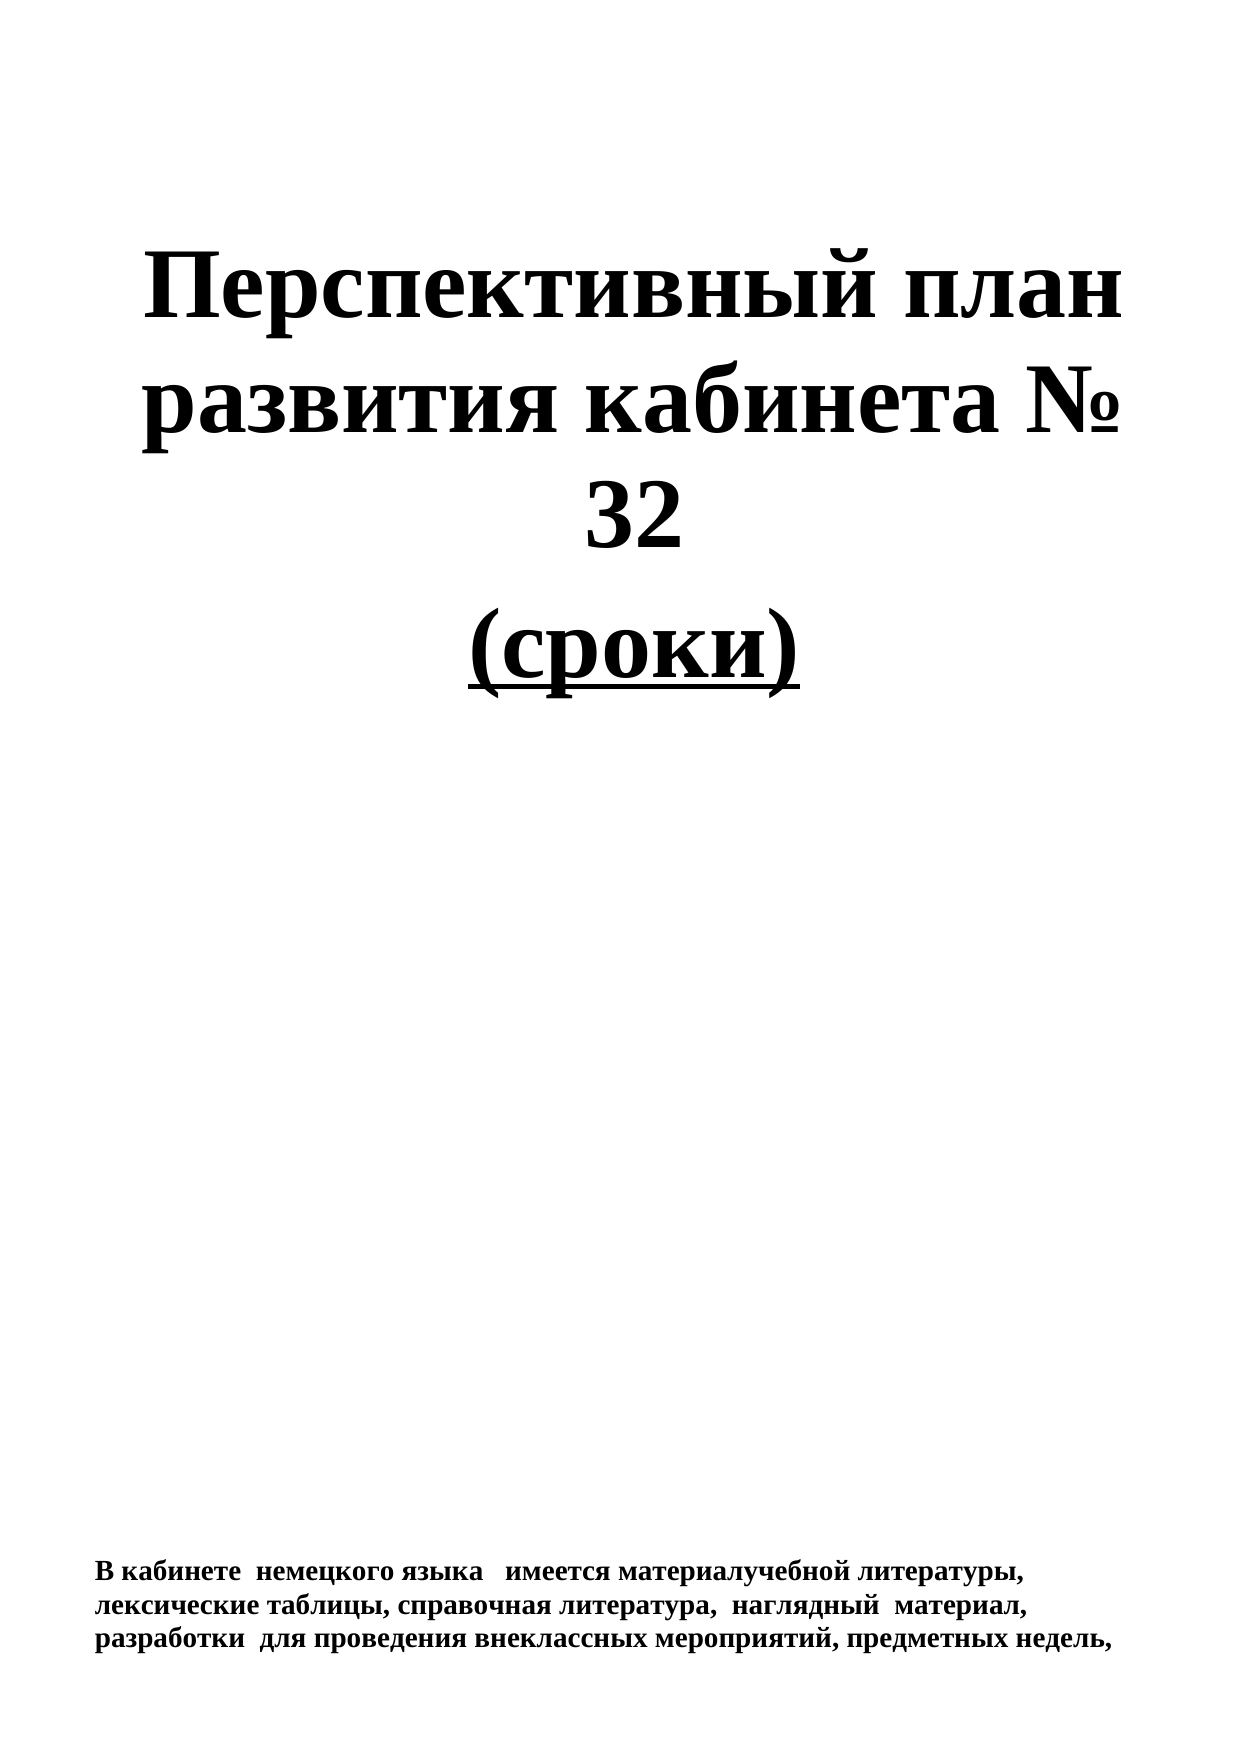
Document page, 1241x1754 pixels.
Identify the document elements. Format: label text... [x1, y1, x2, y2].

text Перспективный план развития кабинета № 32 [101, 224, 1166, 569]
text (сроки) [101, 584, 1166, 699]
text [94, 1553, 1166, 1654]
